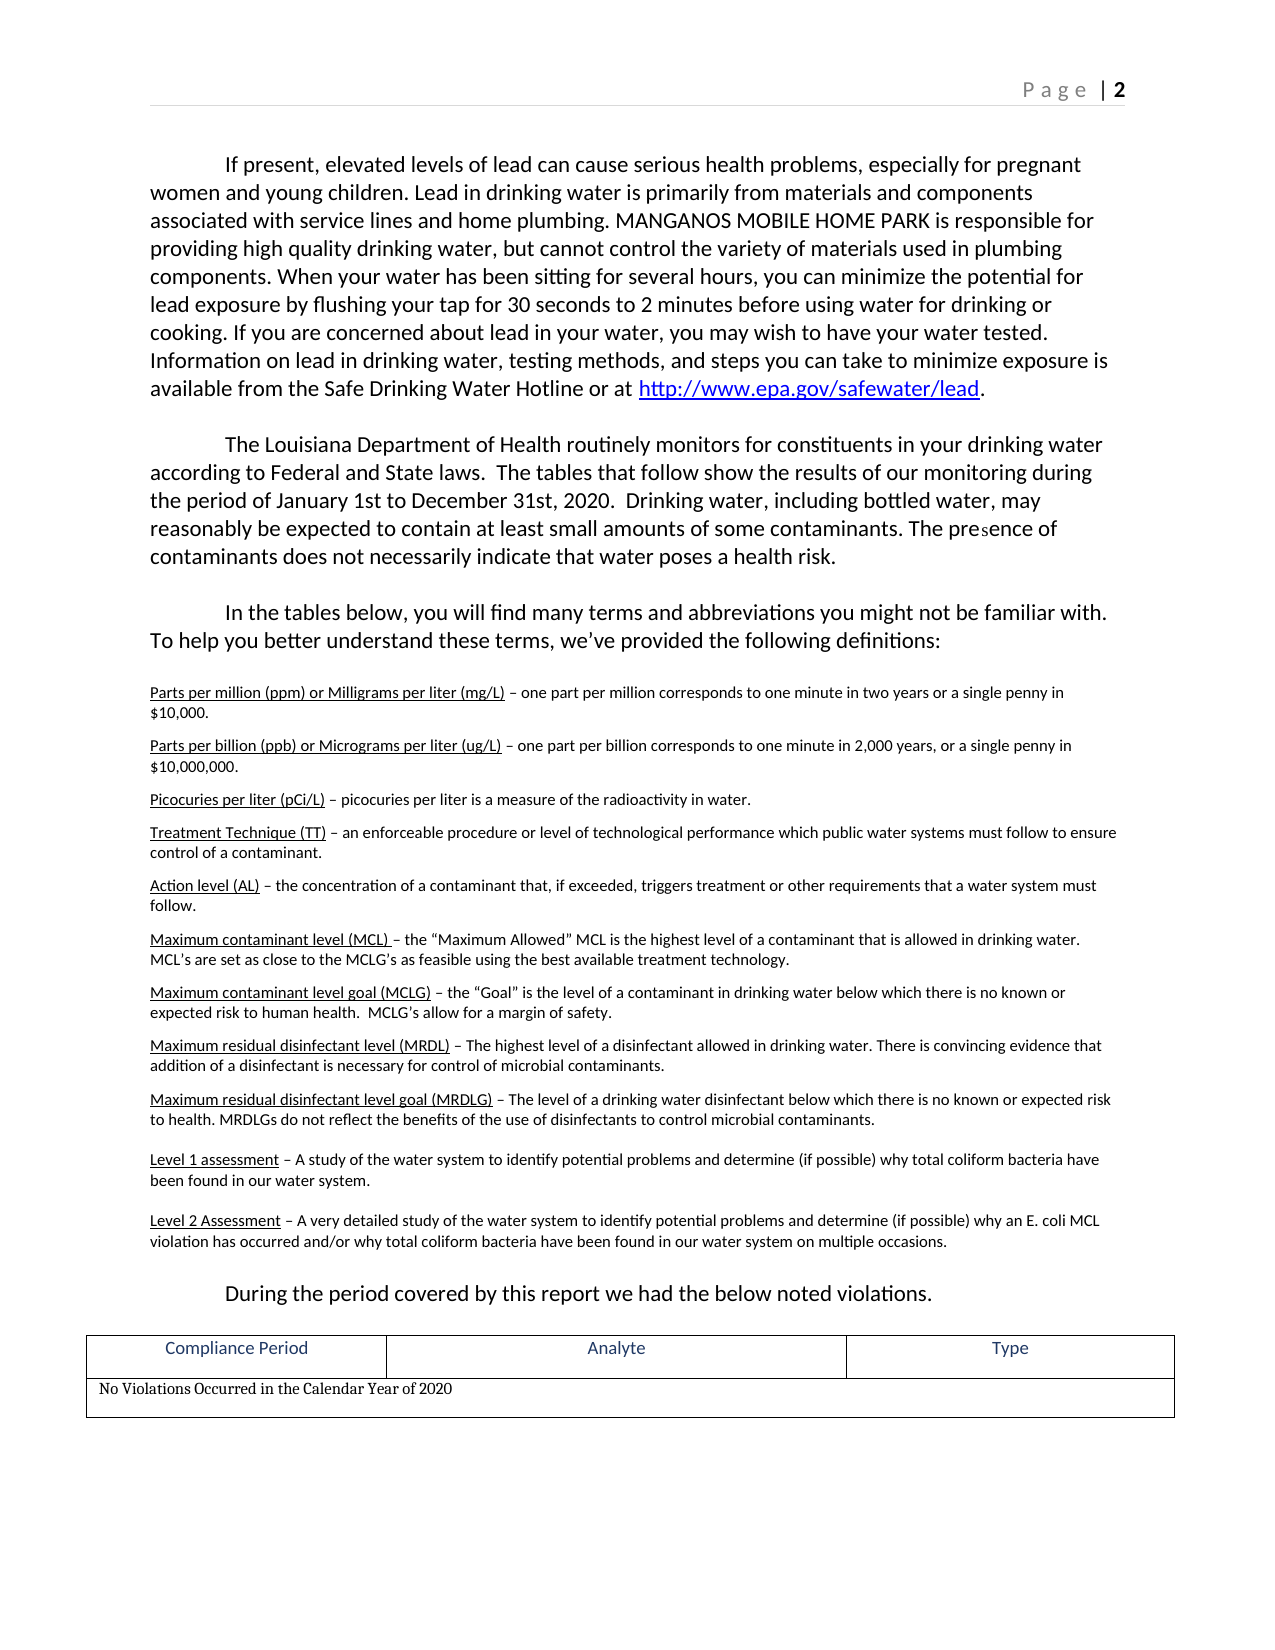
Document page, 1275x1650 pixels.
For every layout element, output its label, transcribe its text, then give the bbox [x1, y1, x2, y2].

text Treatment Technique (TT) – an enforceable procedure or level of technological performance which public water systems must follow to ensure control of a contaminant. [150, 822, 1125, 863]
text Action level (AL) – the concentration of a contaminant that, if exceeded, triggers treatment or other requirements that a water system must follow. [150, 875, 1125, 916]
text In the tables below, you will find many terms and abbreviations you might not be familiar with. To help you better understand these terms, we’ve provided the following definitions: [150, 598, 1125, 654]
table_header Analyte [387, 1336, 846, 1378]
text Maximum residual disinfectant level (MRDL) – The highest level of a disinfectant allowed in drinking water. There is convincing evidence that addition of a disinfectant is necessary for control of microbial contaminants. [150, 1035, 1125, 1076]
text Maximum contaminant level (MCL) – the “Maximum Allowed” MCL is the highest level of a contaminant that is allowed in drinking water. MCL’s are set as close to the MCLG’s as feasible using the best available treatment technology. [150, 929, 1125, 969]
text Parts per billion (ppb) or Micrograms per liter (ug/L) – one part per billion corresponds to one minute in 2,000 years, or a single penny in $10,000,000. [150, 736, 1125, 776]
text Picocuries per liter (pCi/L) – picocuries per liter is a measure of the radioactivity in water. [150, 789, 1125, 809]
text Maximum residual disinfectant level goal (MRDLG) – The level of a drinking water disinfectant below which there is no known or expected risk to health. MRDLGs do not reflect the benefits of the use of disinfectants to control microbial contaminants. [150, 1089, 1125, 1129]
text Maximum contaminant level goal (MCLG) – the “Goal” is the level of a contaminant in drinking water below which there is no known or expected risk to human health. MCLG’s allow for a margin of safety. [150, 982, 1125, 1023]
table_header Type [847, 1336, 1174, 1378]
text The Louisiana Department of Health routinely monitors for constituents in your drinking water according to Federal and State laws. The tables that follow show the results of our monitoring during the period of January 1st to December 31st, 2020. Drinking water, including bottled water, may reasonably be expected to contain at least small amounts of some contaminants. The presence of contaminants does not necessarily indicate that water poses a health risk. [150, 430, 1125, 570]
text Level 2 Assessment – A very detailed study of the water system to identify potential problems and determine (if possible) why an E. coli MCL violation has occurred and/or why total coliform bacteria have been found in our water system on multiple occasions. [150, 1211, 1125, 1251]
text During the period covered by this report we had the below noted violations. [150, 1279, 1125, 1307]
text Parts per million (ppm) or Milligrams per liter (mg/L) – one part per million corresponds to one minute in two years or a single penny in $10,000. [150, 682, 1125, 723]
table_header Compliance Period [87, 1336, 386, 1378]
text Level 1 assessment – A study of the water system to identify potential problems and determine (if possible) why total coliform bacteria have been found in our water system. [150, 1150, 1125, 1190]
table_cell No Violations Occurred in the Calendar Year of 2020 [87, 1379, 1174, 1417]
text If present, elevated levels of lead can cause serious health problems, especially for pregnant women and young children. Lead in drinking water is primarily from materials and components associated with service lines and home plumbing. MANGANOS MOBILE HOME PARK is responsible for providing high quality drinking water, but cannot control the variety of materials used in plumbing components. When your water has been sitting for several hours, you can minimize the potential for lead exposure by flushing your tap for 30 seconds to 2 minutes before using water for drinking or cooking. If you are concerned about lead in your water, you may wish to have your water tested. Information on lead in drinking water, testing methods, and steps you can take to minimize exposure is available from the Safe Drinking Water Hotline or at http://www.epa.gov/safewater/lead. [150, 150, 1125, 402]
